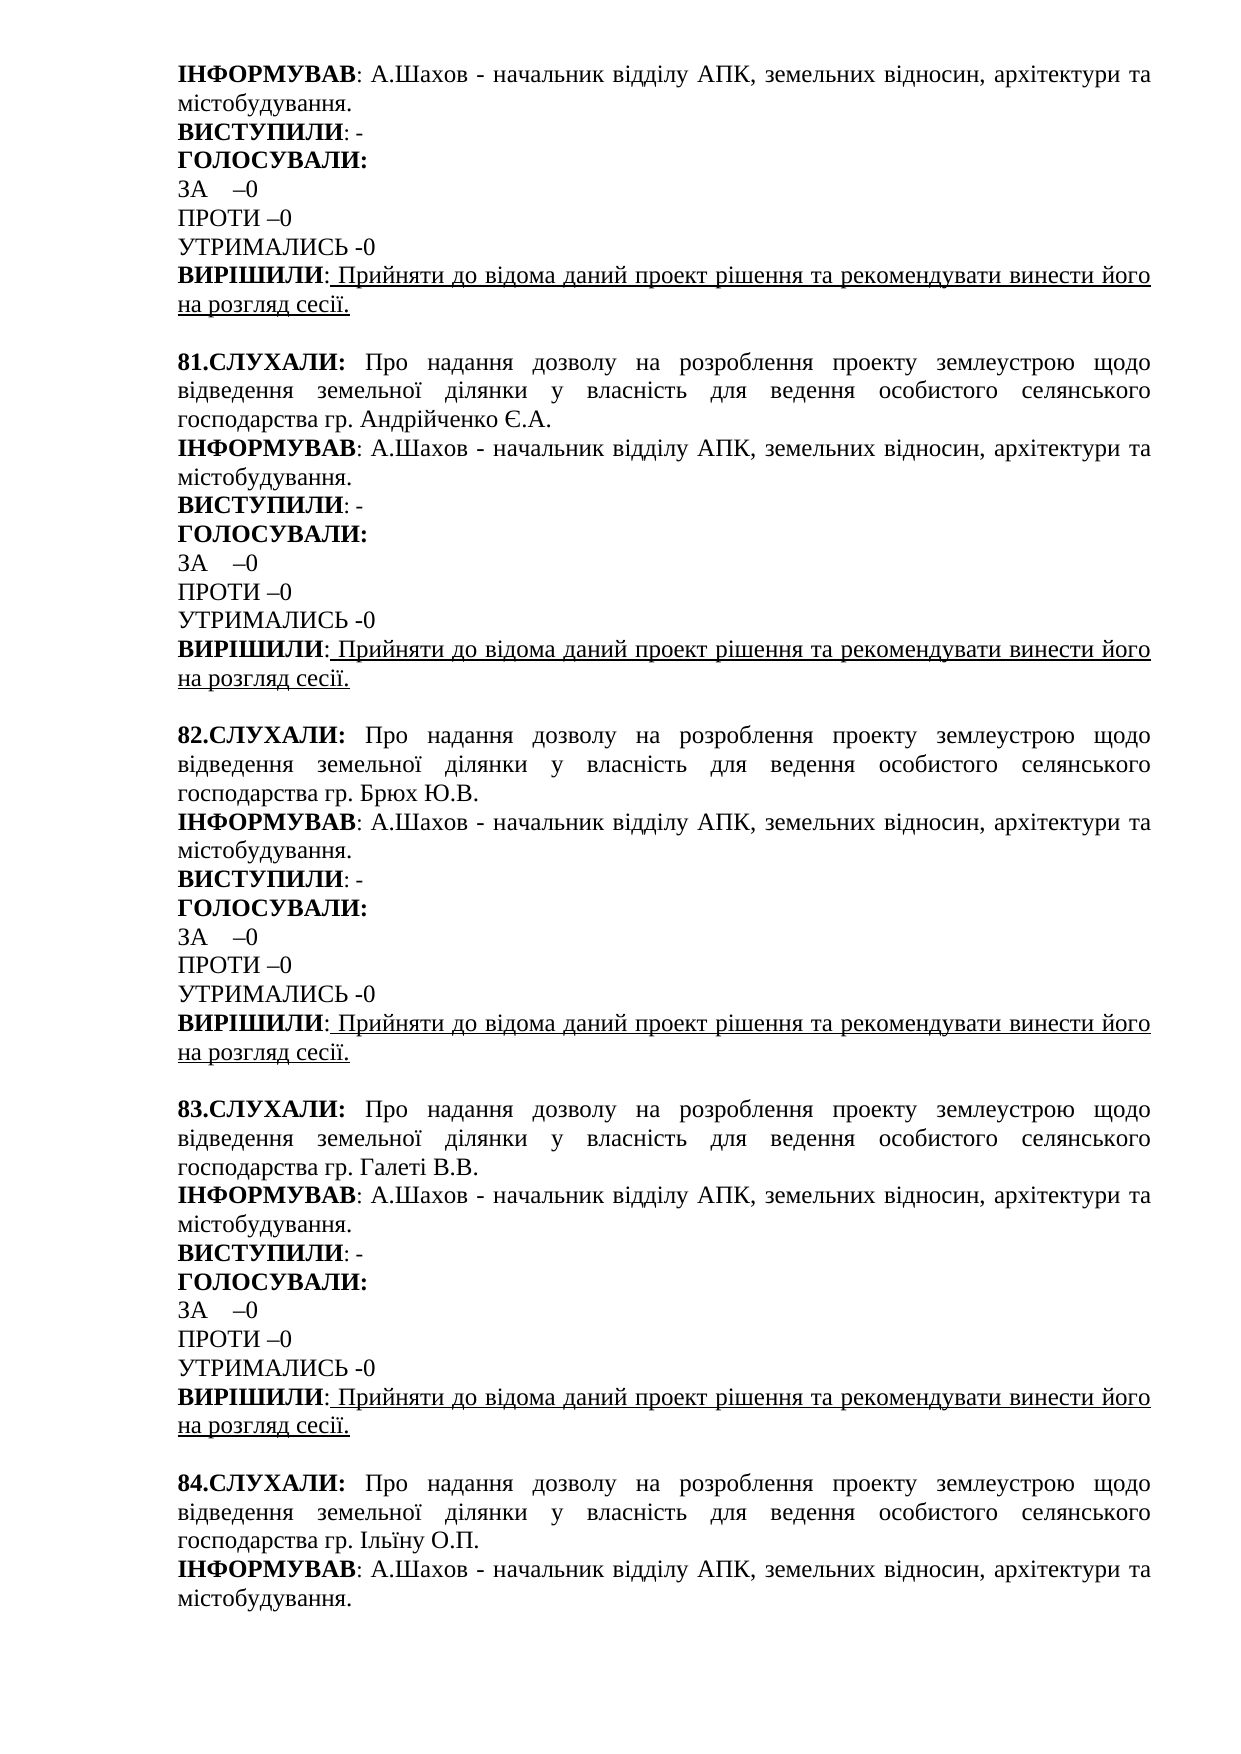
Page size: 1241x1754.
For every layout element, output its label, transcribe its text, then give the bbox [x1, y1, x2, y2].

text 83.СЛУХАЛИ: Про надання дозволу на розроблення проекту землеустрою щодо відведення земельної ділянки у власність для ведення особистого селянського господарства гр. Галеті В.В. [177, 1094, 1152, 1180]
text 81.СЛУХАЛИ: Про надання дозволу на розроблення проекту землеустрою щодо відведення земельної ділянки у власність для ведення особистого селянського господарства гр. Андрійченко Є.А. [177, 347, 1152, 433]
text ІНФОРМУВАВ: А.Шахов - начальник відділу АПК, земельних відносин, архітектури та містобудування. [177, 1554, 1152, 1612]
text ВИРІШИЛИ: Прийняти до відома даний проект рішення та рекомендувати винести його на розгляд сесії. [177, 1008, 1152, 1065]
text ГОЛОСУВАЛИ: [177, 145, 1152, 174]
text ПРОТИ –0 [177, 203, 1152, 232]
text ВИРІШИЛИ: Прийняти до відома даний проект рішення та рекомендувати винести його на розгляд сесії. [177, 1382, 1152, 1439]
text ГОЛОСУВАЛИ: [177, 1267, 1152, 1295]
text ПРОТИ –0 [177, 950, 1152, 979]
text ГОЛОСУВАЛИ: [177, 893, 1152, 922]
text ВИСТУПИЛИ: - [177, 1238, 1152, 1267]
text УТРИМАЛИСЬ -0 [177, 979, 1152, 1008]
text УТРИМАЛИСЬ -0 [177, 232, 1152, 260]
text ЗА –0 [177, 922, 1152, 950]
text ІНФОРМУВАВ: А.Шахов - начальник відділу АПК, земельних відносин, архітектури та містобудування. [177, 1180, 1152, 1238]
text ІНФОРМУВАВ: А.Шахов - начальник відділу АПК, земельних відносин, архітектури та містобудування. [177, 433, 1152, 490]
text ВИСТУПИЛИ: - [177, 490, 1152, 519]
text ГОЛОСУВАЛИ: [177, 519, 1152, 548]
text ПРОТИ –0 [177, 1324, 1152, 1353]
text ЗА –0 [177, 174, 1152, 203]
text ВИСТУПИЛИ: - [177, 864, 1152, 893]
text 84.СЛУХАЛИ: Про надання дозволу на розроблення проекту землеустрою щодо відведення земельної ділянки у власність для ведення особистого селянського господарства гр. Ільїну О.П. [177, 1468, 1152, 1554]
text ВИРІШИЛИ: Прийняти до відома даний проект рішення та рекомендувати винести його на розгляд сесії. [177, 634, 1152, 692]
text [177, 260, 1152, 318]
text 82.СЛУХАЛИ: Про надання дозволу на розроблення проекту землеустрою щодо відведення земельної ділянки у власність для ведення особистого селянського господарства гр. Брюх Ю.В. [177, 720, 1152, 807]
text ІНФОРМУВАВ: А.Шахов - начальник відділу АПК, земельних відносин, архітектури та містобудування. [177, 59, 1152, 117]
text ЗА –0 [177, 548, 1152, 577]
text ЗА –0 [177, 1295, 1152, 1324]
text ПРОТИ –0 [177, 577, 1152, 605]
text ІНФОРМУВАВ: А.Шахов - начальник відділу АПК, земельних відносин, архітектури та містобудування. [177, 807, 1152, 864]
text УТРИМАЛИСЬ -0 [177, 1353, 1152, 1382]
text ВИСТУПИЛИ: - [177, 117, 1152, 145]
text УТРИМАЛИСЬ -0 [177, 605, 1152, 634]
